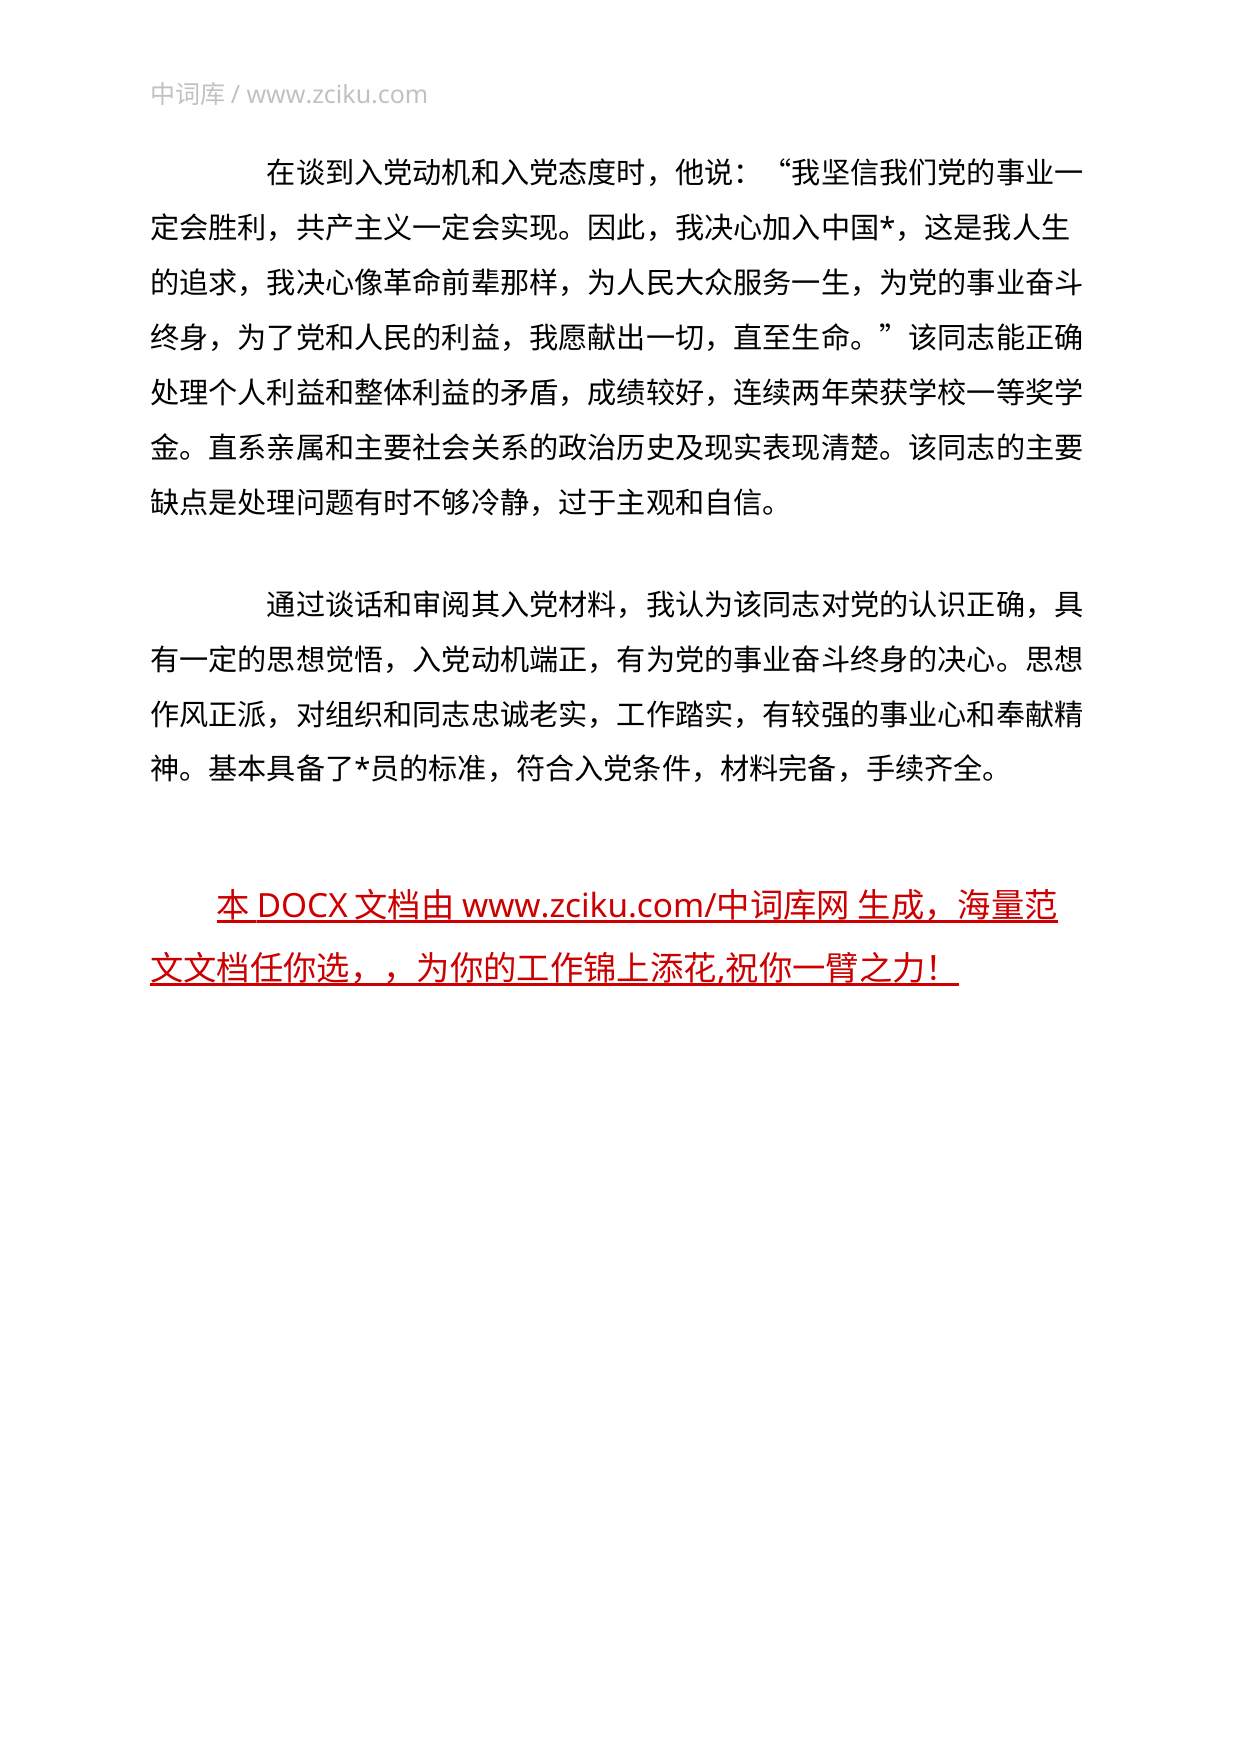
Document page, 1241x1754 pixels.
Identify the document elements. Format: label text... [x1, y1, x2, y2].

text 在谈到入党动机和入党态度时，他说：“我坚信我们党的事业一定会胜利，共产主义一定会实现。因此，我决心加入中国*，这是我人生的追求，我决心像革命前辈那样，为人民大众服务一生，为党的事业奋斗终身，为了党和人民的利益，我愿献出一切，直至生命。”该同志能正确处理个人利益和整体利益的矛盾，成绩较好，连续两年荣获学校一等奖学金。直系亲属和主要社会关系的政治历史及现实表现清楚。该同志的主要缺点是处理问题有时不够冷静，过于主观和自信。 [150, 150, 1090, 522]
text 通过谈话和审阅其入党材料，我认为该同志对党的认识正确，具有一定的思想觉悟，入党动机端正，有为党的事业奋斗终身的决心。思想作风正派，对组织和同志忠诚老实，工作踏实，有较强的事业心和奉献精神。基本具备了*员的标准，符合入党条件，材料完备，手续齐全。 [150, 581, 1090, 788]
text 本DOCX文档由 www.zciku.com/中词库网 生成，海量范文文档任你选，，为你的工作锦上添花,祝你一臂之力！ [150, 879, 1090, 990]
